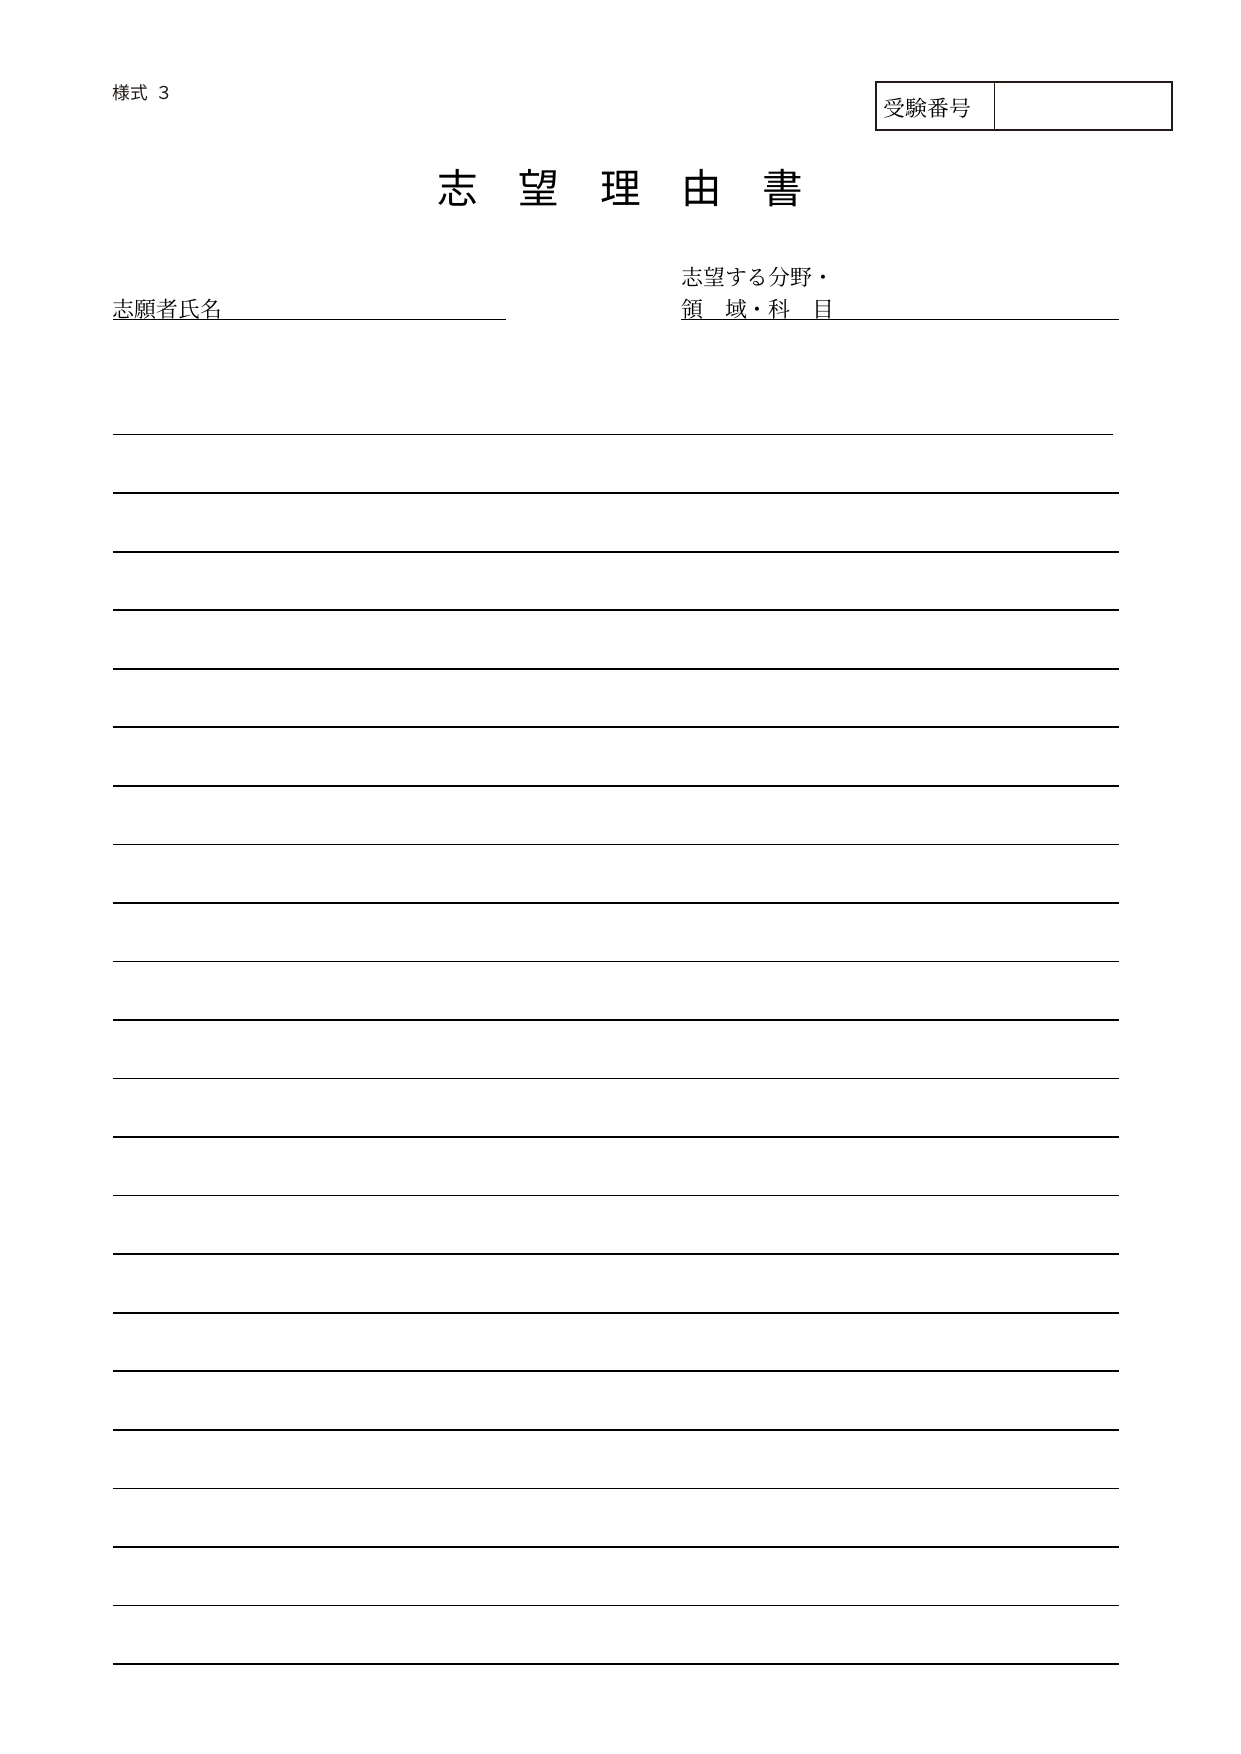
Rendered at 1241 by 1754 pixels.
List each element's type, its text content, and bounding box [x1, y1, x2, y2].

text 志望する分野・ [112, 260, 1128, 292]
text 志願者氏名 領 域・科 目 [112, 292, 1128, 323]
text 様式 ３ [112, 73, 1128, 110]
text 志 望 理 由 書 [112, 148, 1128, 223]
